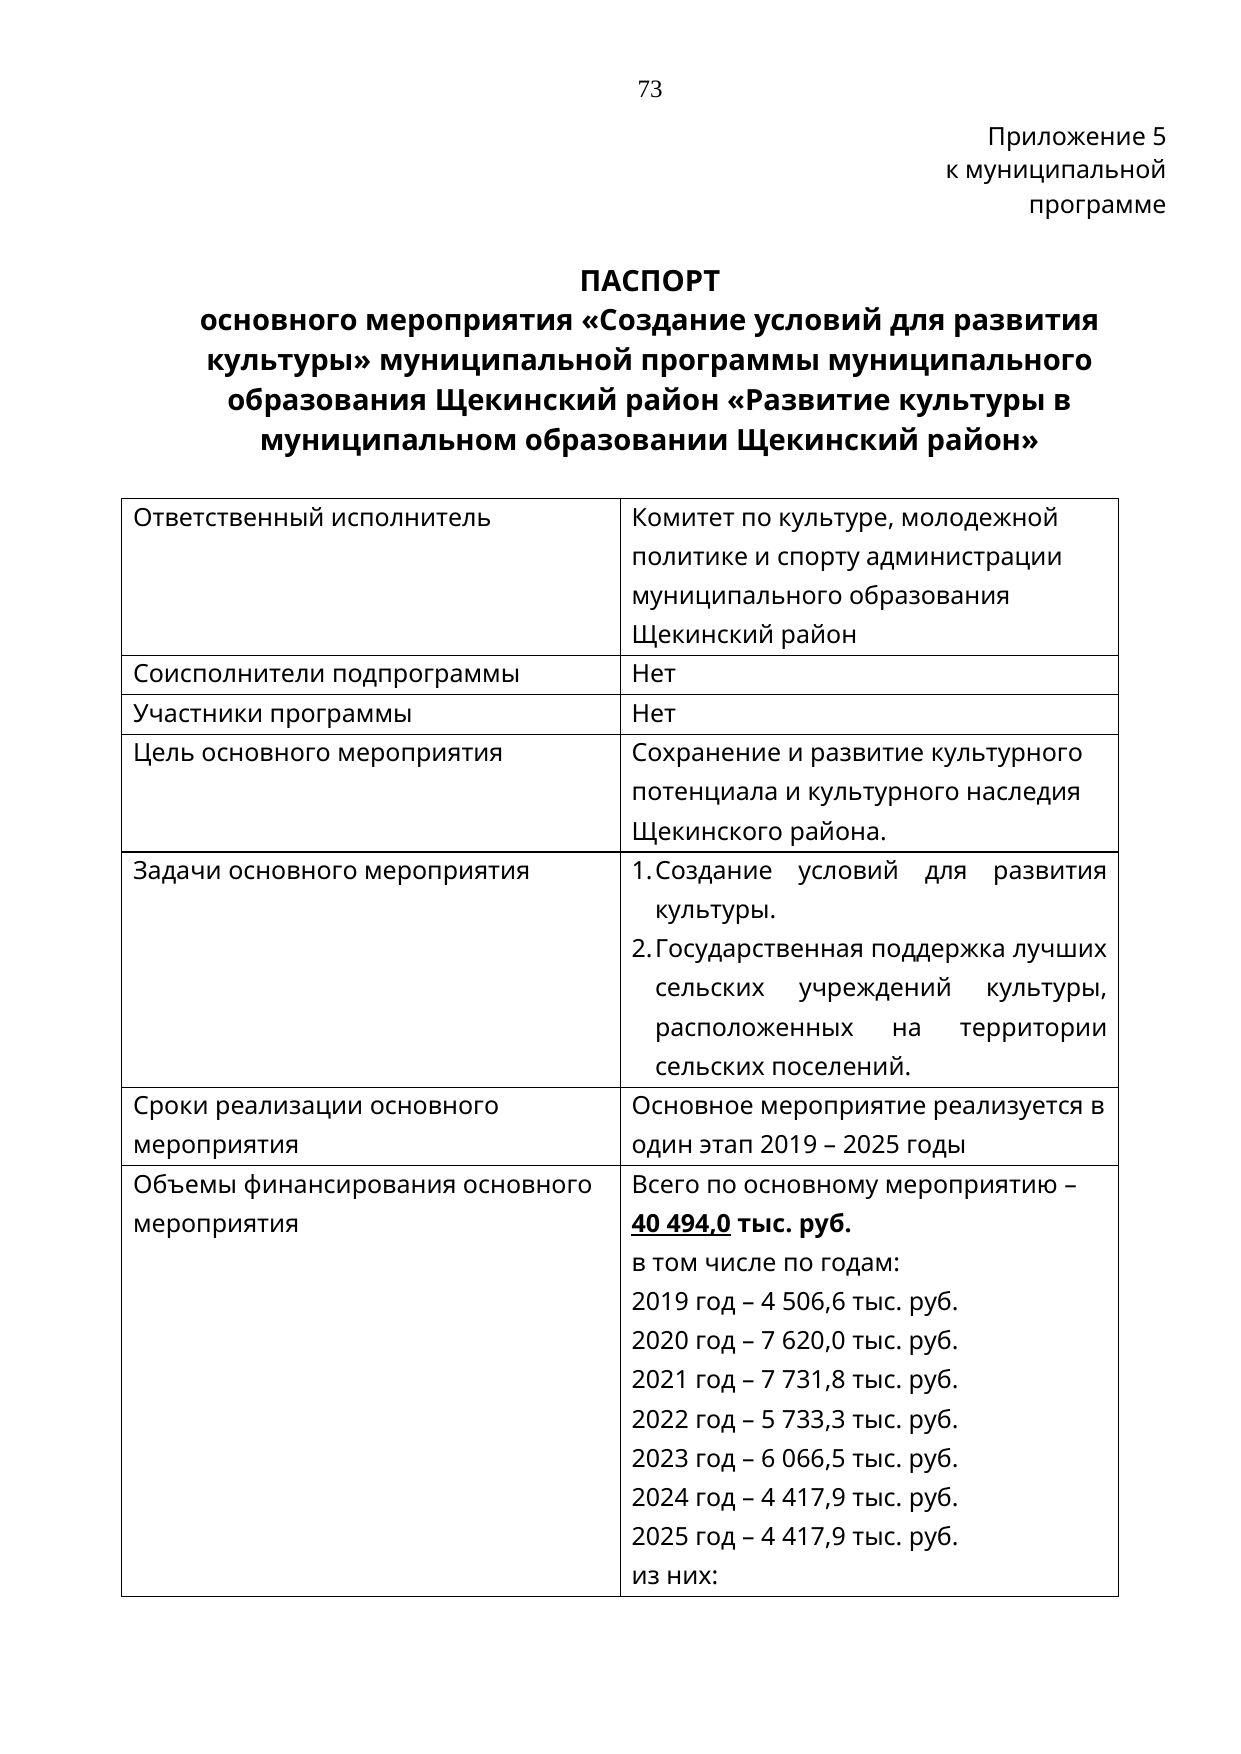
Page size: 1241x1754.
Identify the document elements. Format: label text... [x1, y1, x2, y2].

text основного мероприятия «Создание условий для развития культуры» муниципальной программы муниципального образования Щекинский район «Развитие культуры в муниципальном образовании Щекинский район» [133, 300, 1166, 458]
table_cell Цель основного мероприятия [122, 735, 620, 851]
table_cell Сроки реализации основного мероприятия [122, 1088, 620, 1165]
table_cell Задачи основного мероприятия [122, 853, 620, 1087]
table_cell Соисполнители подпрограммы [122, 656, 620, 694]
table_cell Нет [621, 656, 1118, 694]
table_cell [621, 1166, 1118, 1596]
table_cell Нет [621, 695, 1118, 734]
table_header Комитет по культуре, молодежной политике и спорту администрации муниципального образования Щекинский район [621, 499, 1118, 655]
table_cell Основное мероприятие реализуется в один этап 2019 – 2025 годы [621, 1088, 1118, 1165]
table_cell Сохранение и развитие культурного потенциала и культурного наследия Щекинского района. [621, 735, 1118, 851]
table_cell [122, 1166, 620, 1596]
text Приложение 5 [133, 118, 1166, 152]
text ПАСПОРТ [133, 260, 1166, 300]
table_cell Участники программы [122, 695, 620, 734]
text к муниципальной программе [133, 152, 1166, 220]
table_cell Создание условий для развития культуры. Государственная поддержка лучших сельских учреждений культуры, расположенных на территории сельских поселений. [621, 853, 1118, 1087]
table_header Ответственный исполнитель [122, 499, 620, 655]
